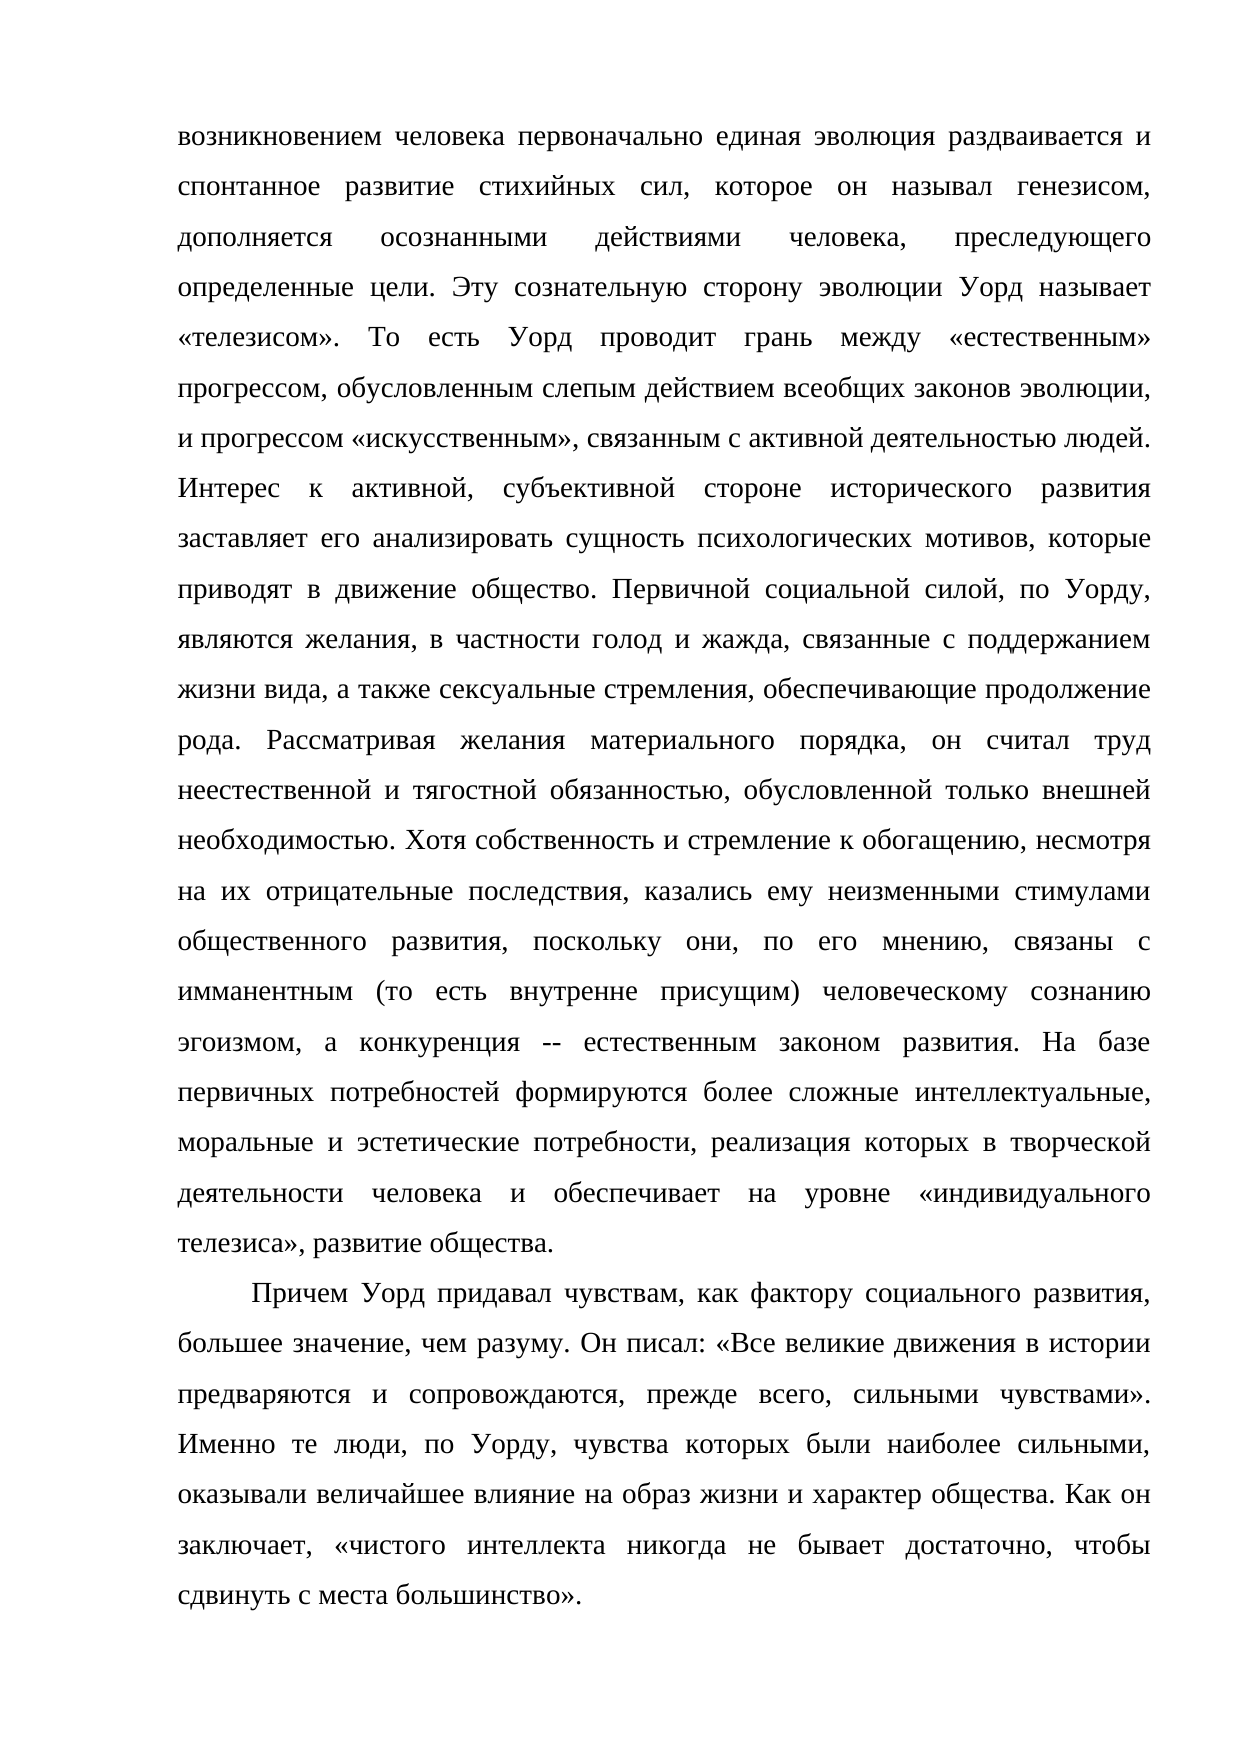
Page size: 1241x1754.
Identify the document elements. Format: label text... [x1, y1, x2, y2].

text Причем Уорд придавал чувствам, как фактору социального развития, большее значение, чем разуму. Он писал: «Все великие движения в истории предваряются и сопровождаются, прежде всего, сильными чувствами». Именно те люди, по Уорду, чувства которых были наиболее сильными, оказывали величайшее влияние на образ жизни и характер общества. Как он заключает, «чистого интеллекта никогда не бывает достаточно, чтобы сдвинуть с места большинство». [177, 1275, 1152, 1611]
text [177, 118, 1152, 1258]
